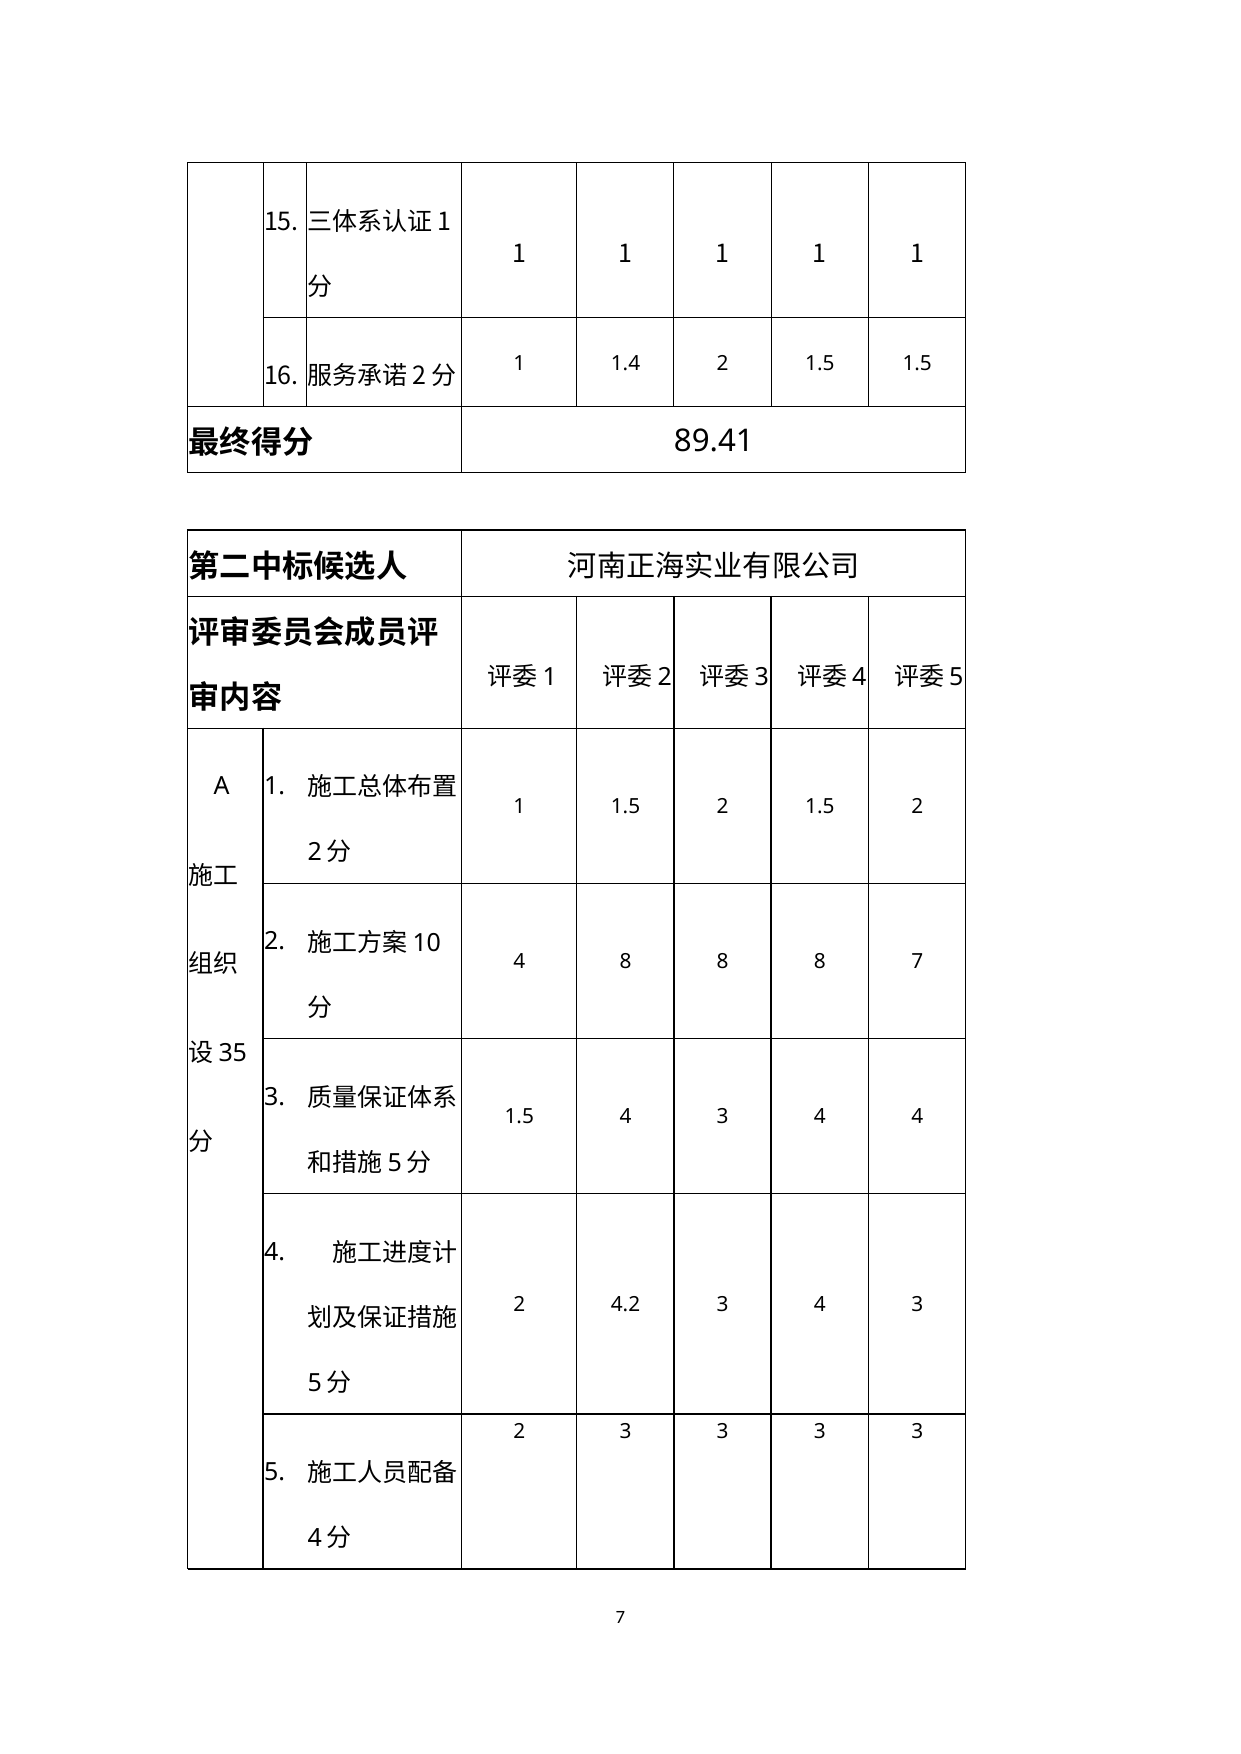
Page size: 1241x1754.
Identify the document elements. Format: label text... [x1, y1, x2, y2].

table_cell 15. [264, 163, 306, 317]
table_cell 质量保证体系和措施5分 [307, 1039, 461, 1193]
table_cell 3 [675, 1415, 770, 1568]
table_cell 3 [772, 1415, 868, 1568]
table_cell 评委3 [675, 597, 770, 727]
table_cell 1 [869, 163, 965, 317]
table_cell 4 [577, 1039, 673, 1193]
table_cell 评委4 [772, 597, 868, 727]
table_cell 服务承诺2分 [307, 318, 461, 406]
table_cell 2 [462, 1415, 576, 1568]
table_cell 7 [869, 884, 965, 1038]
table_cell 8 [577, 884, 673, 1038]
table_cell 1. [264, 729, 307, 882]
table_cell 89.41 [462, 407, 965, 472]
table_cell 2 [674, 318, 771, 406]
table_cell 评委5 [869, 597, 965, 727]
table_cell 1.5 [869, 318, 965, 406]
table_header 第二中标候选人 [188, 531, 461, 596]
table_cell 2 [869, 729, 965, 882]
table_cell 3 [869, 1415, 965, 1568]
table_cell 4 [869, 1039, 965, 1193]
table_cell 1.4 [577, 318, 673, 406]
table_cell 3 [869, 1194, 965, 1413]
table_cell 1.5 [772, 729, 868, 882]
table_cell 1 [577, 163, 673, 317]
table_cell 最终得分 [188, 407, 461, 472]
table_cell 5. [264, 1415, 307, 1568]
table_cell 三体系认证1分 [307, 163, 461, 317]
table_cell 施工总体布置2分 [307, 729, 461, 882]
table_cell 1.5 [462, 1039, 576, 1193]
table_cell 1 [674, 163, 771, 317]
table_cell 施工人员配备4分 [307, 1415, 461, 1568]
table_cell 4. [264, 1194, 307, 1413]
table_header 河南正海实业有限公司 [462, 531, 965, 596]
table_cell 1 [462, 163, 576, 317]
table_cell 1 [462, 729, 576, 882]
table_cell 施工进度计划及保证措施5分 [307, 1194, 461, 1413]
table_cell 4 [462, 884, 576, 1038]
table_cell 8 [772, 884, 868, 1038]
table_cell 3 [675, 1039, 770, 1193]
table_cell 1 [462, 318, 576, 406]
table_cell 评审委员会成员评审内容 [188, 597, 461, 727]
table_cell 3. [264, 1039, 307, 1193]
table_cell 2 [675, 729, 770, 882]
table_cell 4 [772, 1194, 868, 1413]
table_cell 16. [264, 318, 306, 406]
table_cell 1.5 [772, 318, 868, 406]
table_cell 4.2 [577, 1194, 673, 1413]
table_cell A 施工 组织 设35 分 [188, 729, 262, 1568]
table_cell 2 [462, 1194, 576, 1413]
table_cell 3 [577, 1415, 673, 1568]
table_cell 施工方案10分 [307, 884, 461, 1038]
table_cell 评委2 [577, 597, 673, 727]
table_cell 1.5 [577, 729, 673, 882]
table_cell 2. [264, 884, 307, 1038]
table_cell 1 [772, 163, 868, 317]
table_cell 3 [675, 1194, 770, 1413]
table_cell 评委1 [462, 597, 576, 727]
table_cell 4 [772, 1039, 868, 1193]
table_cell 8 [675, 884, 770, 1038]
